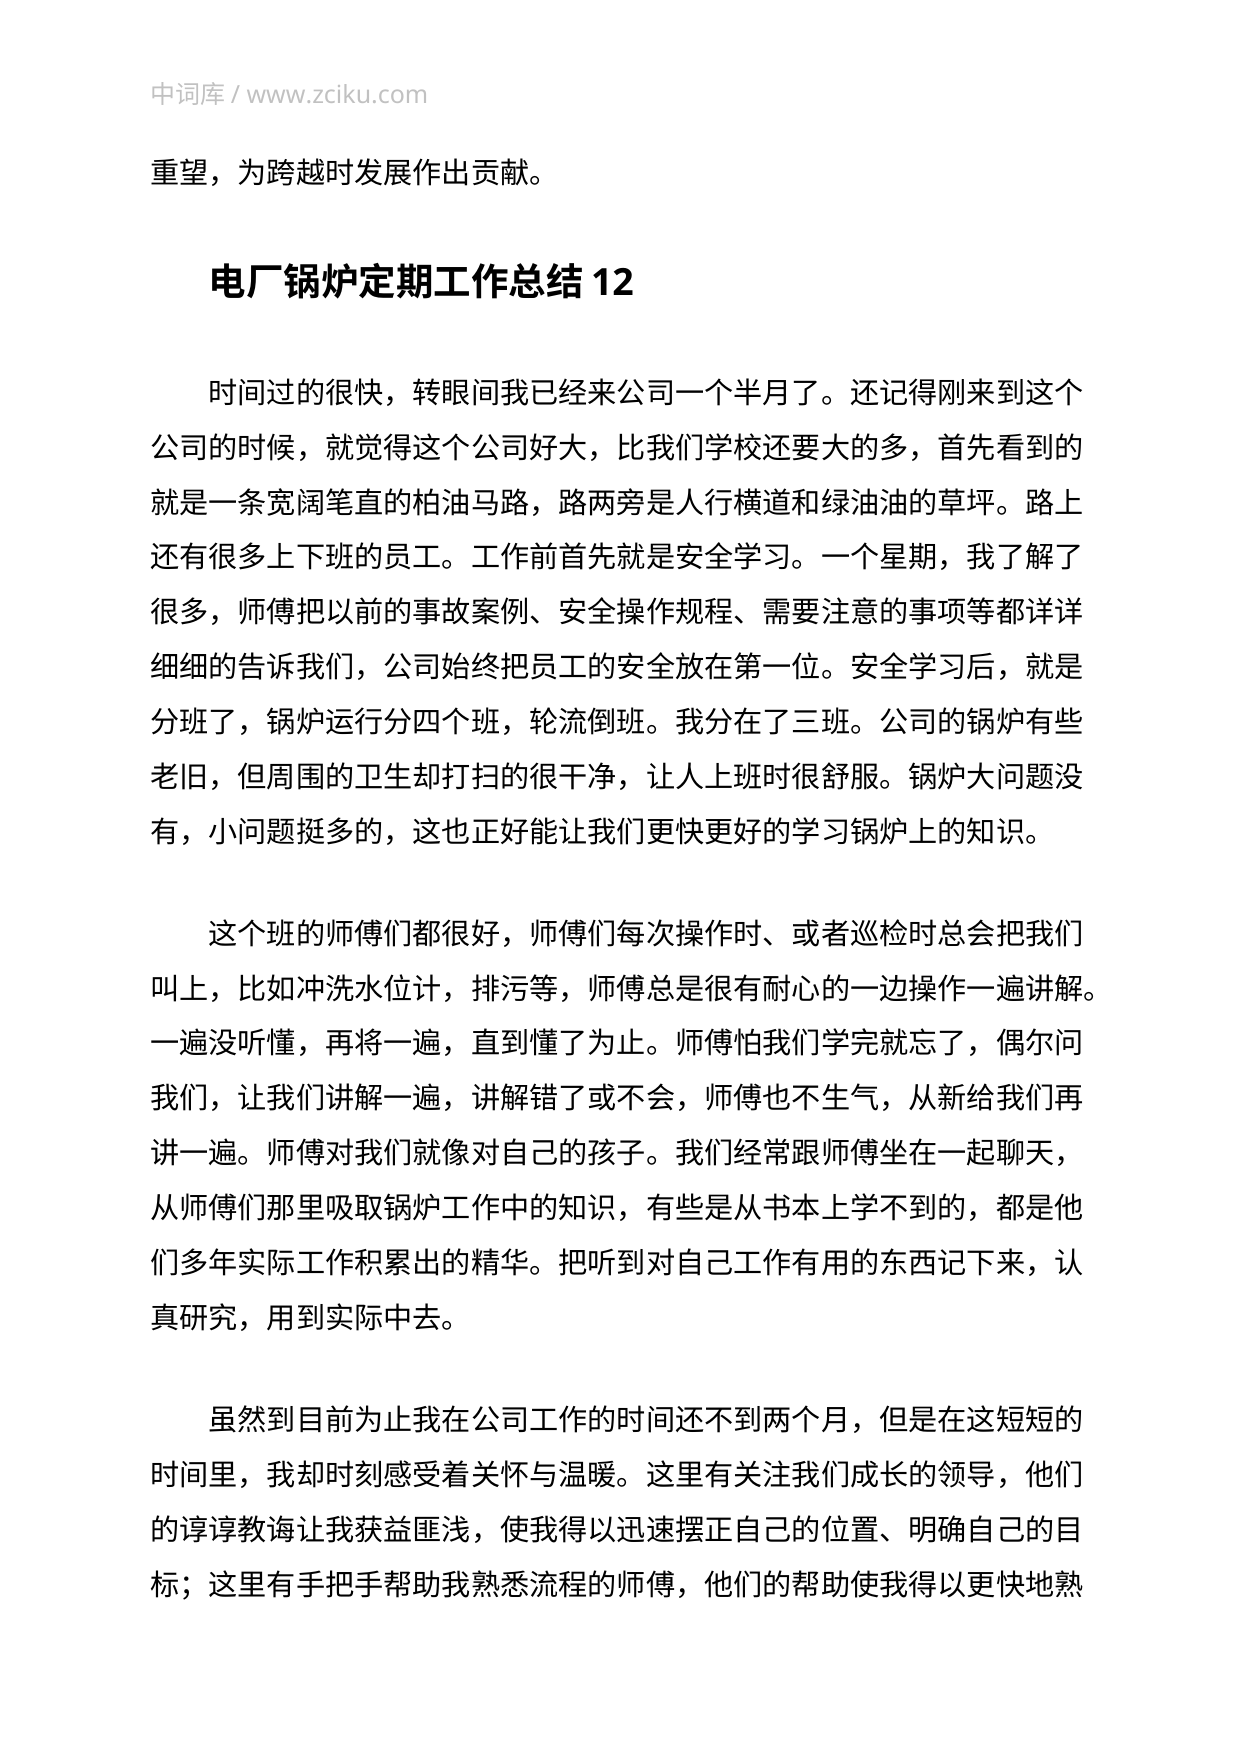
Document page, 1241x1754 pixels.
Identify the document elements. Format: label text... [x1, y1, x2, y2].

text 电厂锅炉定期工作总结12 [150, 252, 1090, 306]
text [150, 150, 1090, 192]
text 时间过的很快，转眼间我已经来公司一个半月了。还记得刚来到这个公司的时候，就觉得这个公司好大，比我们学校还要大的多，首先看到的就是一条宽阔笔直的柏油马路，路两旁是人行横道和绿油油的草坪。路上还有很多上下班的员工。工作前首先就是安全学习。一个星期，我了解了很多，师傅把以前的事故案例、安全操作规程、需要注意的事项等都详详细细的告诉我们，公司始终把员工的安全放在第一位。安全学习后，就是分班了，锅炉运行分四个班，轮流倒班。我分在了三班。公司的锅炉有些老旧，但周围的卫生却打扫的很干净，让人上班时很舒服。锅炉大问题没有，小问题挺多的，这也正好能让我们更快更好的学习锅炉上的知识。 [150, 369, 1090, 851]
text 这个班的师傅们都很好，师傅们每次操作时、或者巡检时总会把我们叫上，比如冲洗水位计，排污等，师傅总是很有耐心的一边操作一遍讲解。一遍没听懂，再将一遍，直到懂了为止。师傅怕我们学完就忘了，偶尔问我们，让我们讲解一遍，讲解错了或不会，师傅也不生气，从新给我们再讲一遍。师傅对我们就像对自己的孩子。我们经常跟师傅坐在一起聊天，从师傅们那里吸取锅炉工作中的知识，有些是从书本上学不到的，都是他们多年实际工作积累出的精华。把听到对自己工作有用的东西记下来，认真研究，用到实际中去。 [150, 910, 1090, 1337]
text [150, 1396, 1090, 1603]
